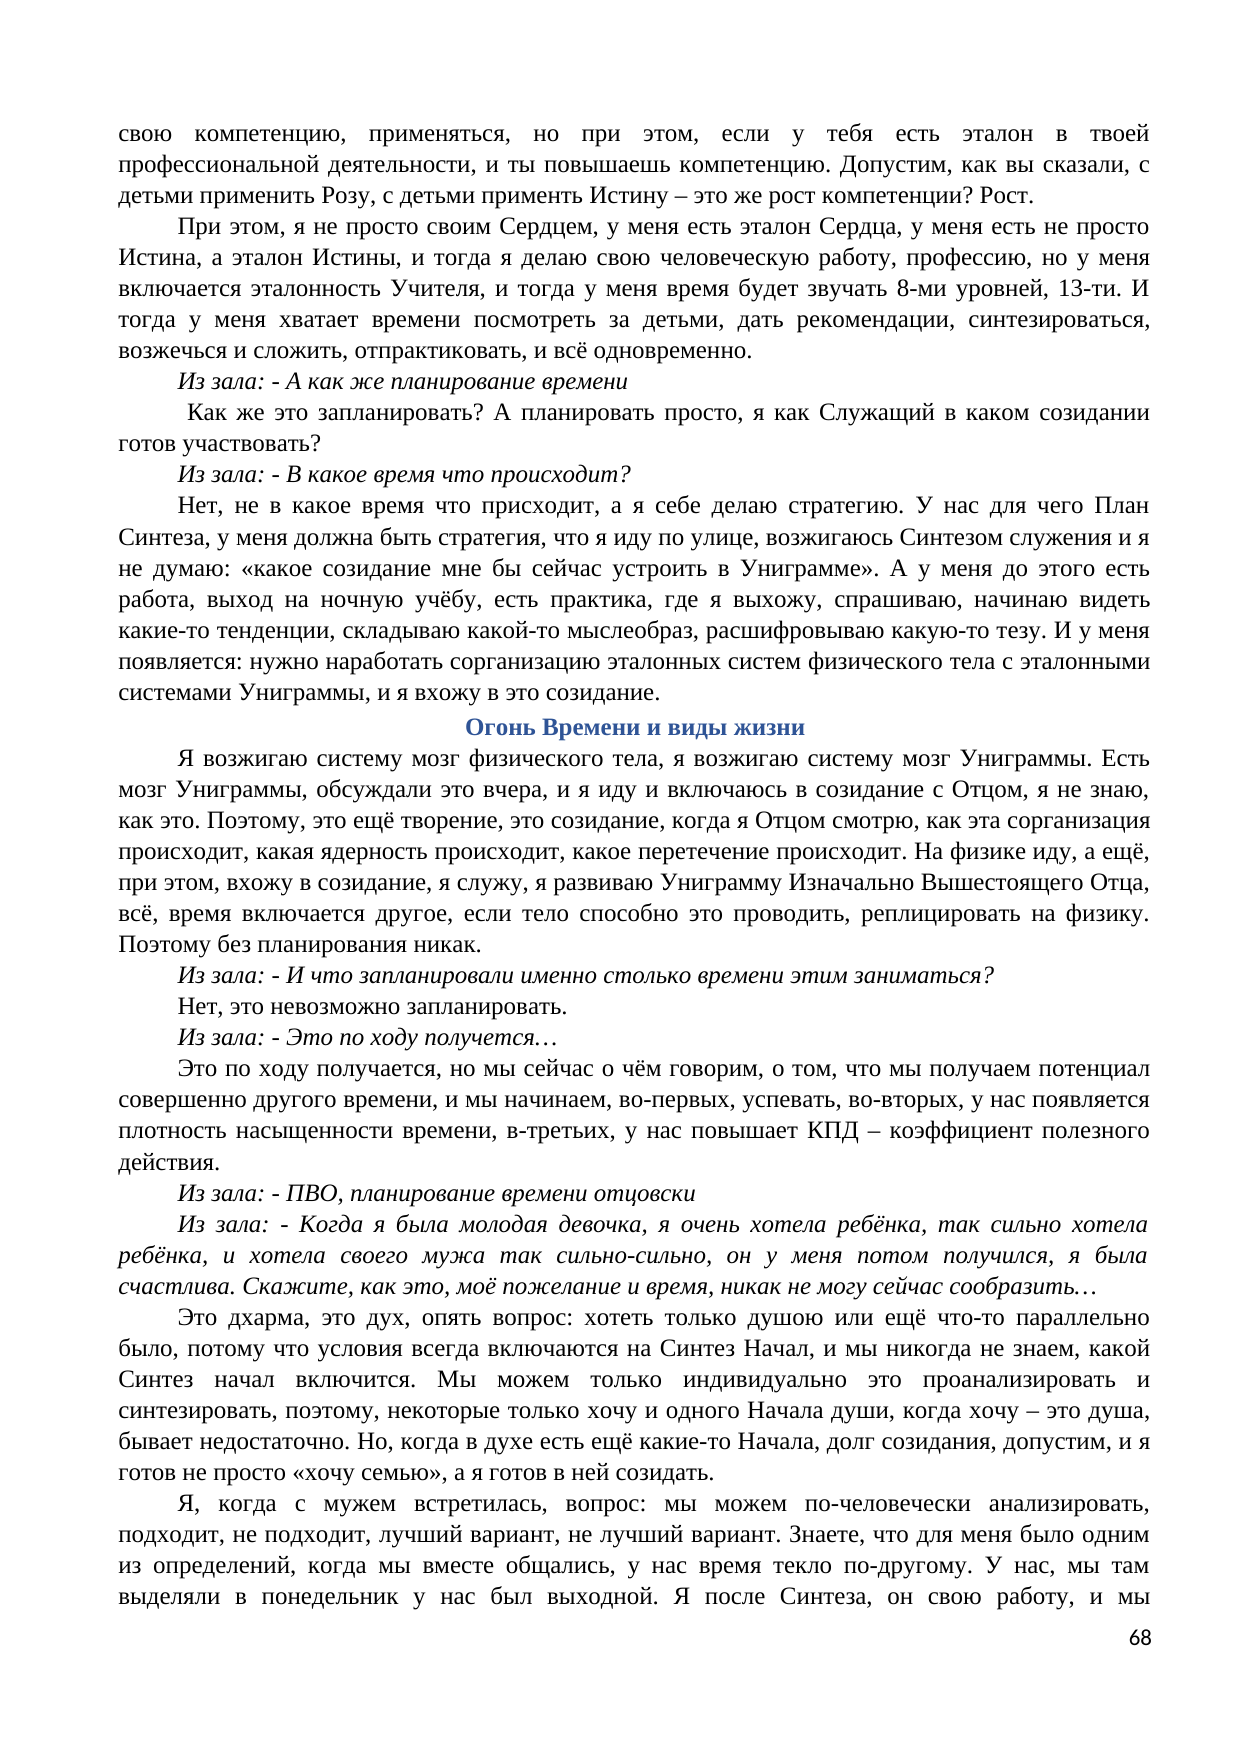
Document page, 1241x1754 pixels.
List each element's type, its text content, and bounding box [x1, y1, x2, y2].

text Из зала: - ПВО, планирование времени отцовски [118, 1178, 1152, 1206]
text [118, 118, 1152, 209]
text Это по ходу получается, но мы сейчас о чём говорим, о том, что мы получаем потенциал совершенно другого времени, и мы начинаем, во-первых, успевать, во-вторых, у нас появляется плотность насыщенности времени, в-третьих, у нас повышает КПД – коэффициент полезного действия. [118, 1053, 1152, 1175]
text Нет, не в какое время что присходит, а я себе делаю стратегию. У нас для чего План Синтеза, у меня должна быть стратегия, что я иду по улице, возжигаюсь Синтезом служения и я не думаю: «какое созидание мне бы сейчас устроить в Униграмме». А у меня до этого есть работа, выход на ночную учёбу, есть практика, где я выхожу, спрашиваю, начинаю видеть какие-то тенденции, складываю какой-то мыслеобраз, расшифровываю какую-то тезу. И у меня появляется: нужно наработать сорганизацию эталонных систем физического тела с эталонными системами Униграммы, и я вхожу в это созидание. [118, 491, 1152, 706]
subtitle Огонь Времени и виды жизни [118, 712, 1152, 741]
text Из зала: - Это по ходу получется… [118, 1022, 1152, 1051]
text Как же это запланировать? А планировать просто, я как Служащий в каком созидании готов участвовать? [118, 397, 1152, 457]
text Из зала: - А как же планирование времени [118, 366, 1152, 395]
text Из зала: - И что запланировали именно столько времени этим заниматься? [118, 960, 1152, 989]
text Из зала: - Когда я была молодая девочка, я очень хотела ребёнка, так сильно хотела ребёнка, и хотела своего мужа так сильно-сильно, он у меня потом получился, я была счастлива. Скажите, как это, моё пожелание и время, никак не могу сейчас сообразить… [118, 1209, 1152, 1299]
text При этом, я не просто своим Сердцем, у меня есть эталон Сердца, у меня есть не просто Истина, а эталон Истины, и тогда я делаю свою человеческую работу, профессию, но у меня включается эталонность Учителя, и тогда у меня время будет звучать 8-ми уровней, 13-ти. И тогда у меня хватает времени посмотреть за детьми, дать рекомендации, синтезироваться, возжечься и сложить, отпрактиковать, и всё одновременно. [118, 211, 1152, 364]
text Я возжигаю систему мозг физического тела, я возжигаю систему мозг Униграммы. Есть мозг Униграммы, обсуждали это вчера, и я иду и включаюсь в созидание с Отцом, я не знаю, как это. Поэтому, это ещё творение, это созидание, когда я Отцом смотрю, как эта сорганизация происходит, какая ядерность происходит, какое перетечение происходит. На физике иду, а ещё, при этом, вхожу в созидание, я служу, я развиваю Униграмму Изначально Вышестоящего Отца, всё, время включается другое, если тело способно это проводить, реплицировать на физику. Поэтому без планирования никак. [118, 743, 1152, 958]
text Нет, это невозможно запланировать. [118, 991, 1152, 1020]
text Это дхарма, это дух, опять вопрос: хотеть только душою или ещё что-то параллельно было, потому что условия всегда включаются на Синтез Начал, и мы никогда не знаем, какой Синтез начал включится. Мы можем только индивидуально это проанализировать и синтезировать, поэтому, некоторые только хочу и одного Начала души, когда хочу – это душа, бывает недостаточно. Но, когда в духе есть ещё какие-то Начала, долг созидания, допустим, и я готов не просто «хочу семью», а я готов в ней созидать. [118, 1302, 1152, 1486]
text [118, 1488, 1152, 1610]
text Из зала: - В какое время что происходит? [118, 459, 1152, 488]
